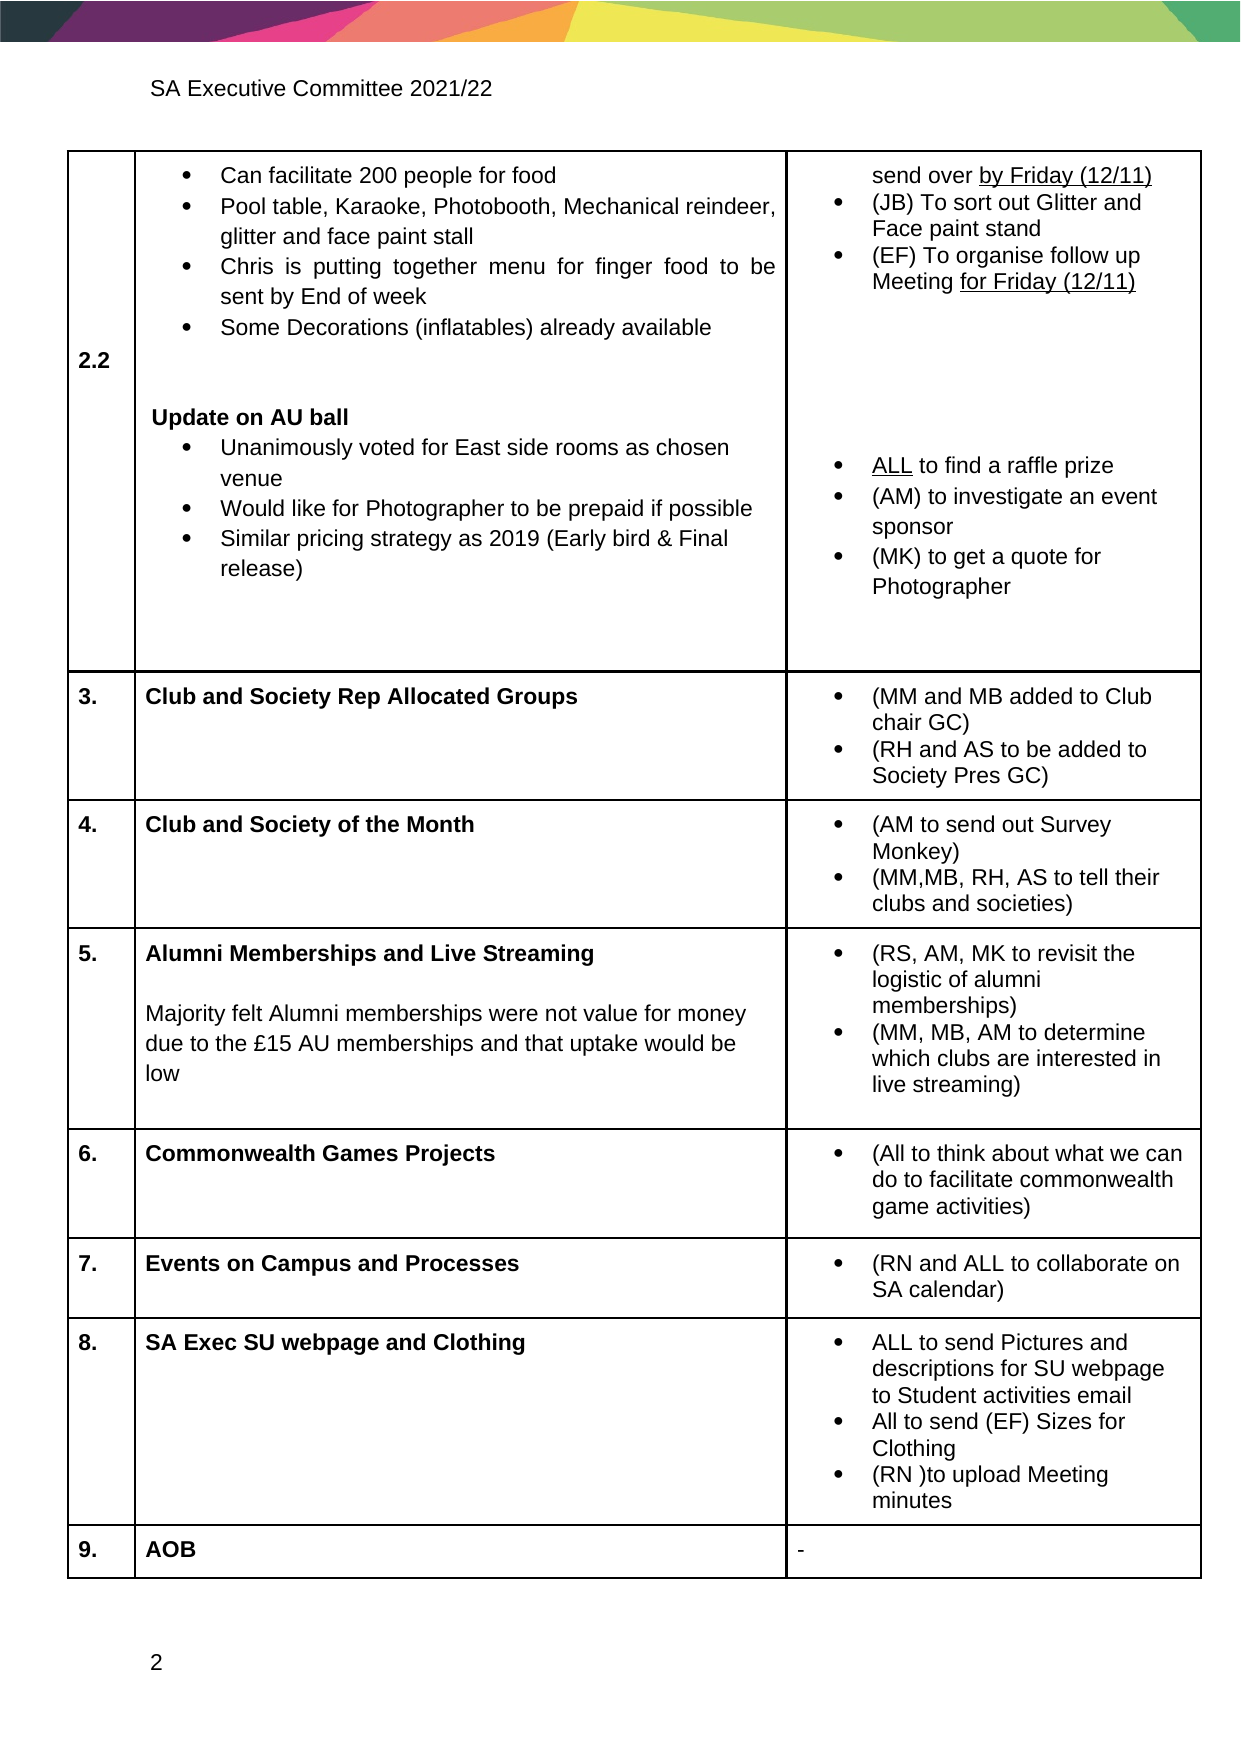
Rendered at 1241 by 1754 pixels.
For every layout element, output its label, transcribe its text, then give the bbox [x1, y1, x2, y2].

table_cell Club and Society of the Month [136, 801, 785, 927]
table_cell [136, 152, 785, 670]
table_cell SA Exec SU webpage and Clothing [136, 1319, 785, 1524]
table_cell - [788, 1526, 1200, 1577]
table_cell Commonwealth Games Projects [136, 1130, 785, 1237]
table_cell 5. [69, 929, 134, 1127]
table_cell Alumni Memberships and Live Streaming Majority felt Alumni memberships were not value for money due to the £15 AU memberships and that uptake would be low [136, 929, 785, 1127]
table_cell 9. [69, 1526, 134, 1577]
table_cell ALL to send Pictures and descriptions for SU webpage to Student activities email All to send (EF) Sizes for Clothing (RN )to upload Meeting minutes [788, 1319, 1200, 1524]
table_cell 6. [69, 1130, 134, 1237]
table_cell Club and Society Rep Allocated Groups [136, 673, 785, 799]
table_cell Events on Campus and Processes [136, 1239, 785, 1317]
table_cell (MM and MB added to Club chair GC) (RH and AS to be added to Society Pres GC) [788, 673, 1200, 799]
table_cell AOB [136, 1526, 785, 1577]
table_cell (RS, AM, MK to revisit the logistic of alumni memberships) (MM, MB, AM to determine which clubs are interested in live streaming) [788, 929, 1200, 1127]
table_cell 7. [69, 1239, 134, 1317]
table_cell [788, 152, 1200, 670]
table_cell (RN and ALL to collaborate on SA calendar) [788, 1239, 1200, 1317]
table_cell (AM to send out Survey Monkey) (MM,MB, RH, AS to tell their clubs and societies) [788, 801, 1200, 927]
picture [0, 1, 1241, 42]
table_cell 3. [69, 673, 134, 799]
table_cell 4. [69, 801, 134, 927]
table_cell (All to think about what we can do to facilitate commonwealth game activities) [788, 1130, 1200, 1237]
table_cell 8. [69, 1319, 134, 1524]
table_cell 2.1 2.2 [69, 152, 134, 670]
